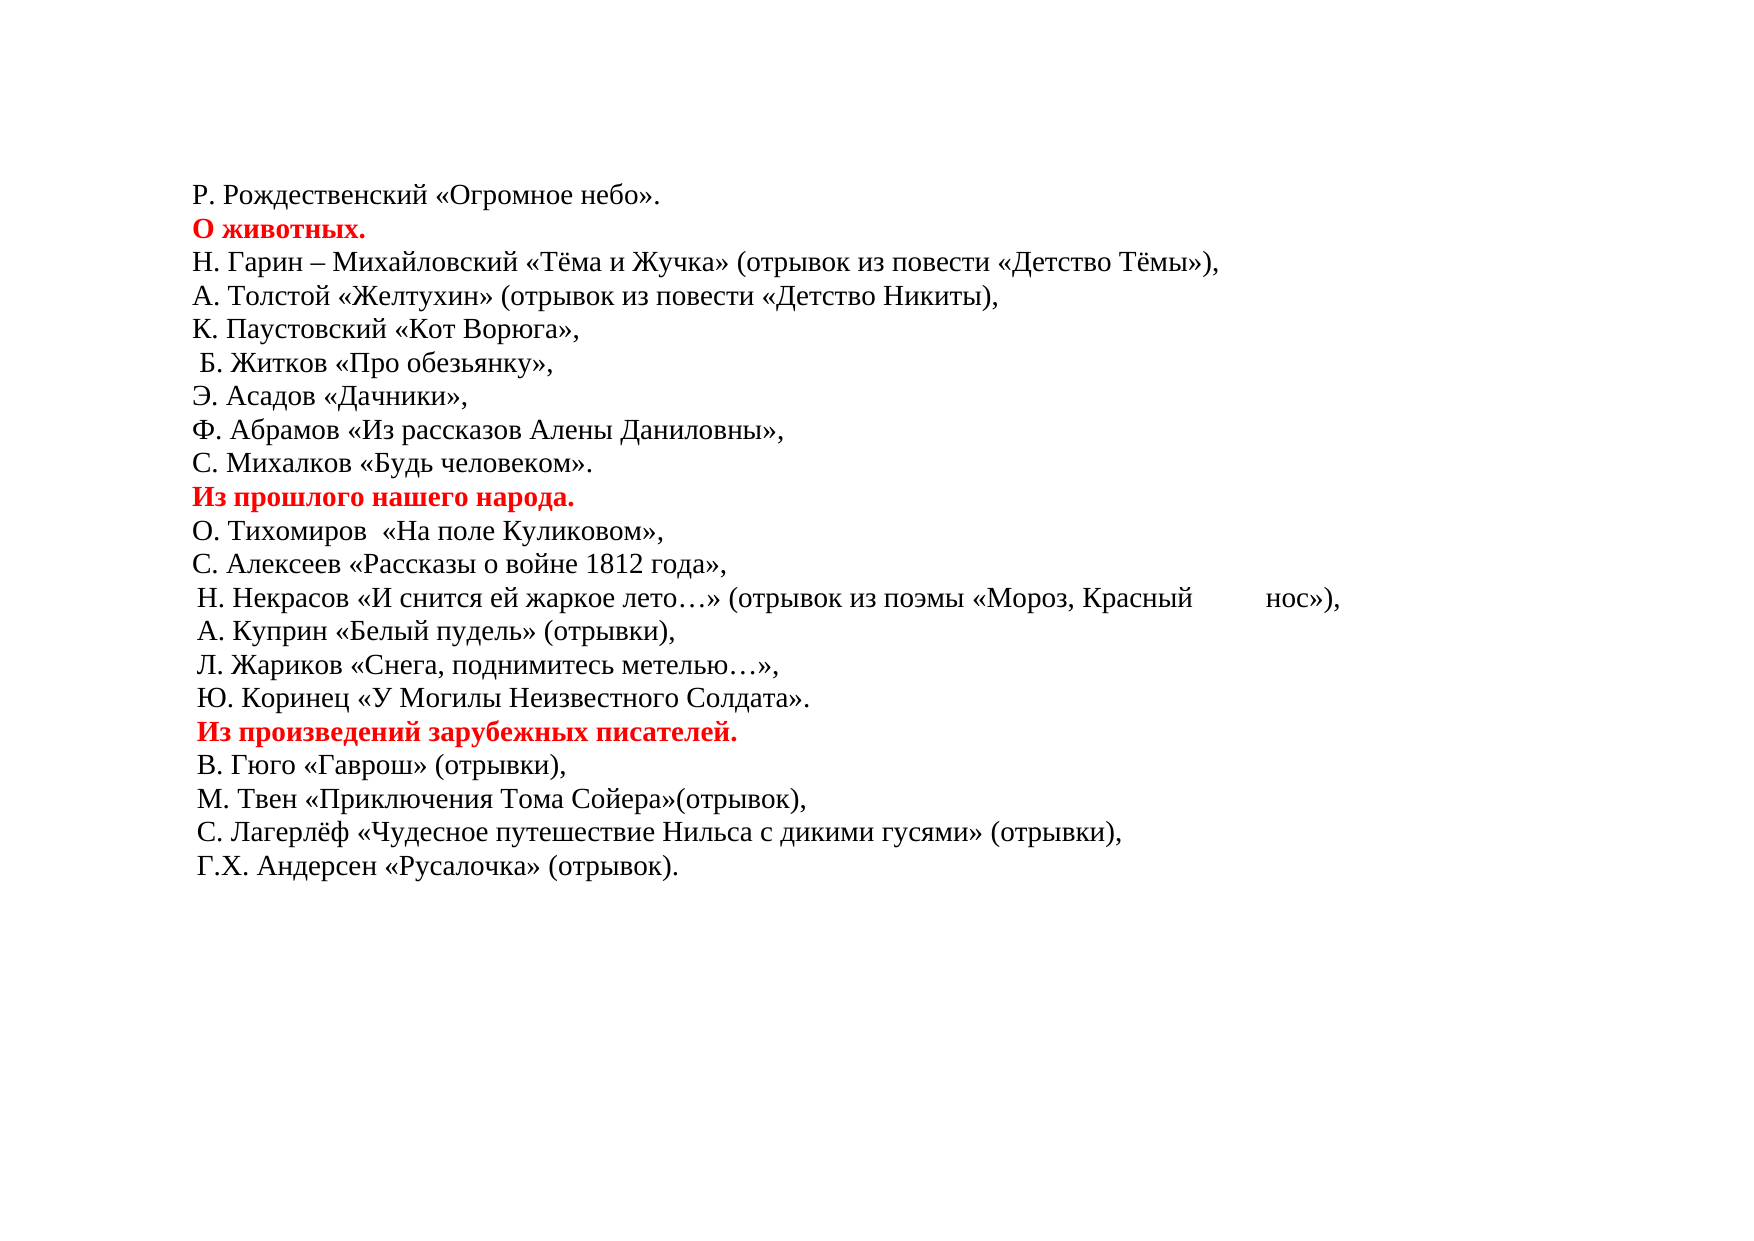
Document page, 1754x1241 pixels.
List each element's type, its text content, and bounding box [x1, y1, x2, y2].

text Р. Рождественский «Огромное небо». [118, 177, 1636, 211]
text Б. Житков «Про обезьянку», [118, 345, 1636, 378]
text С. Михалков «Будь человеком». [118, 446, 1636, 479]
text М. Твен «Приключения Тома Сойера»(отрывок), [192, 781, 1636, 814]
text А. Куприн «Белый пудель» (отрывки), [192, 613, 1636, 647]
text Н. Гарин – Михайловский «Тёма и Жучка» (отрывок из повести «Детство Тёмы»), [118, 244, 1636, 278]
text Ф. Абрамов «Из рассказов Алены Даниловны», [118, 412, 1636, 446]
text Из прошлого нашего народа. [118, 479, 1636, 513]
text К. Паустовский «Кот Ворюга», [118, 311, 1636, 345]
text Э. Асадов «Дачники», [118, 378, 1636, 412]
text Н. Некрасов «И снится ей жаркое лето…» (отрывок из поэмы «Мороз, Красный нос»), [192, 580, 1636, 613]
text А. Толстой «Желтухин» (отрывок из повести «Детство Никиты), [118, 278, 1636, 311]
text С. Алексеев «Рассказы о войне 1812 года», [118, 546, 1636, 580]
text О животных. [118, 211, 1636, 244]
text Л. Жариков «Снега, поднимитесь метелью…», [192, 647, 1636, 680]
text С. Лагерлёф «Чудесное путешествие Нильса с дикими гусями» (отрывки), [192, 814, 1636, 848]
text Ю. Коринец «У Могилы Неизвестного Солдата». [192, 680, 1636, 714]
text О. Тихомиров «На поле Куликовом», [118, 513, 1636, 546]
text В. Гюго «Гаврош» (отрывки), [192, 747, 1636, 781]
text Из произведений зарубежных писателей. [192, 714, 1636, 747]
text Г.Х. Андерсен «Русалочка» (отрывок). [192, 848, 1636, 882]
